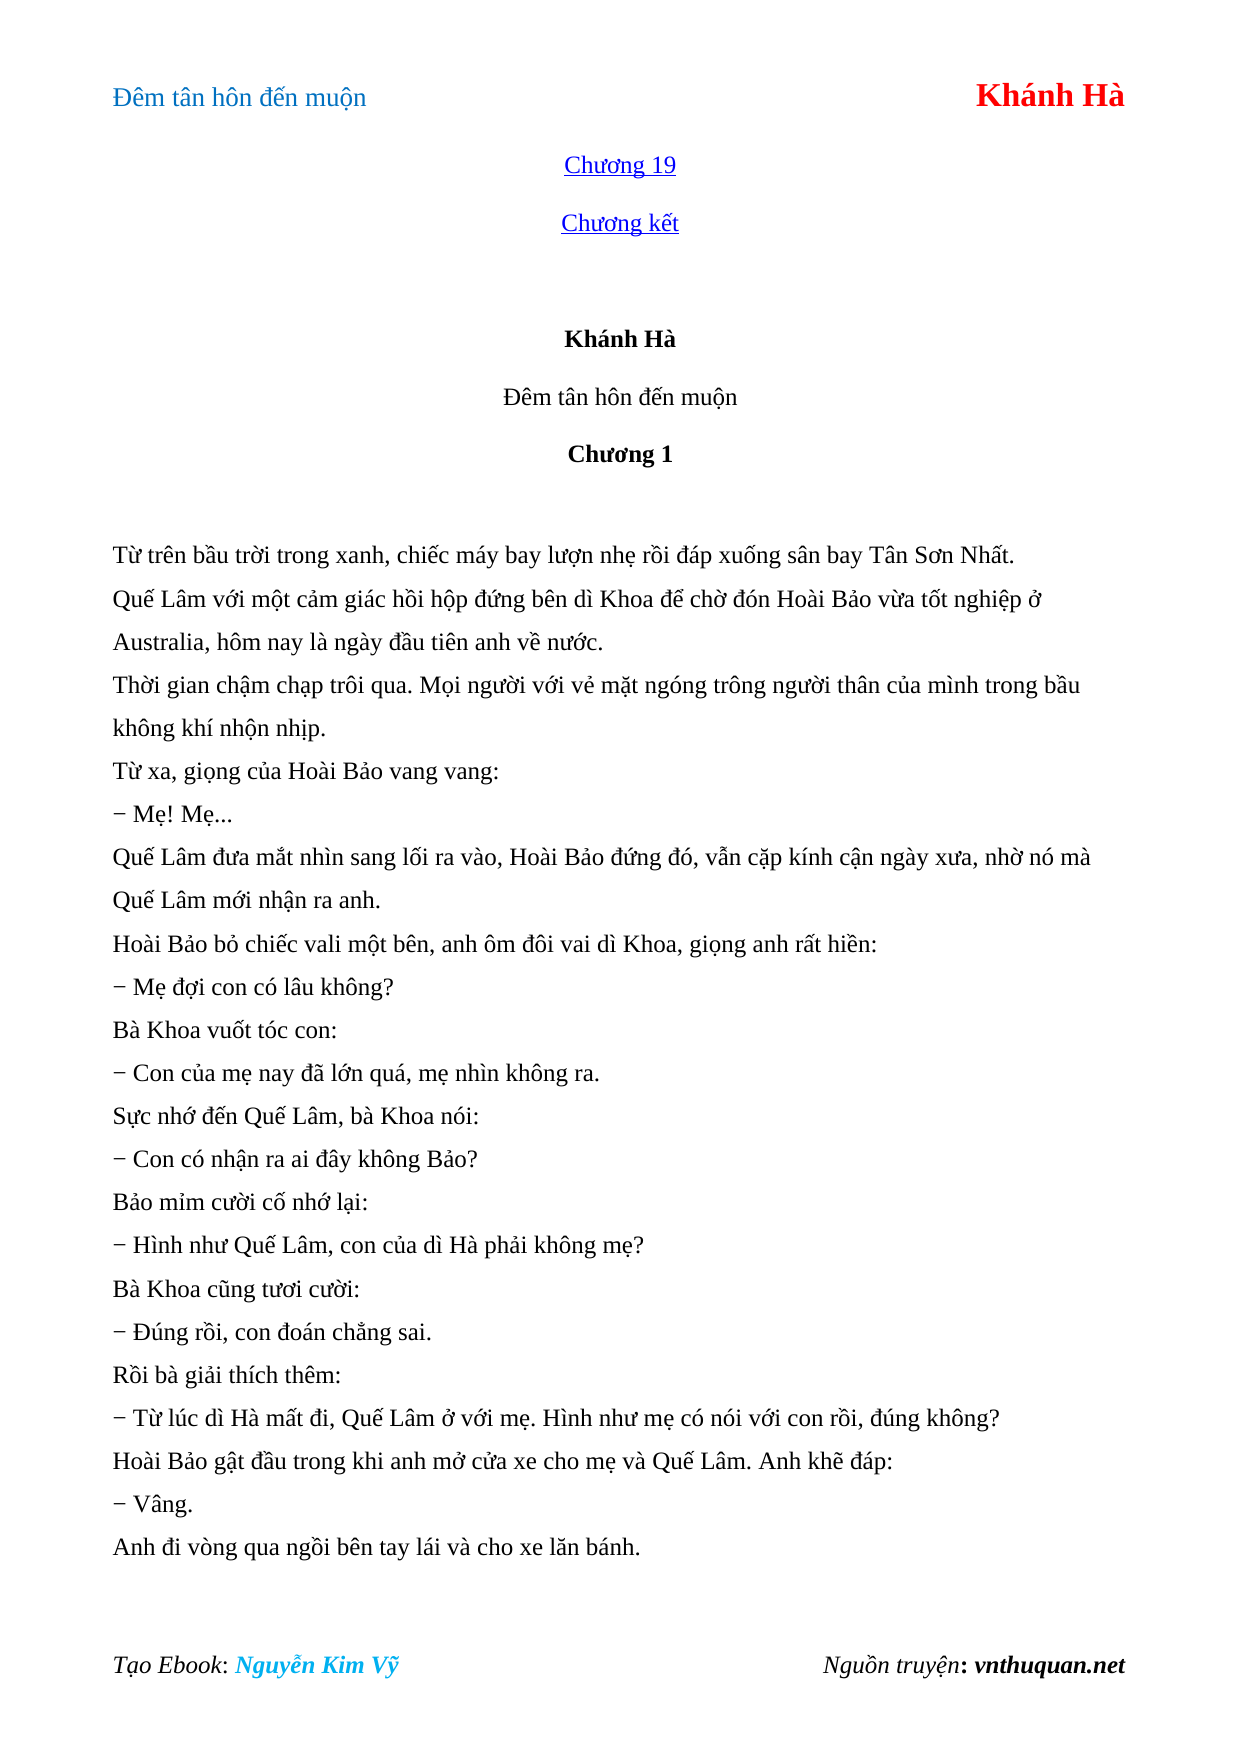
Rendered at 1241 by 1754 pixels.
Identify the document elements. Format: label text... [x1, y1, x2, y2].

text Chương 1 [112, 439, 1128, 468]
text Khánh Hà [112, 324, 1128, 352]
text Đêm tân hôn đến muộn [112, 382, 1128, 410]
text Chương kết [112, 208, 1128, 237]
text Chương 19 [112, 150, 1128, 179]
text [112, 497, 1128, 1561]
